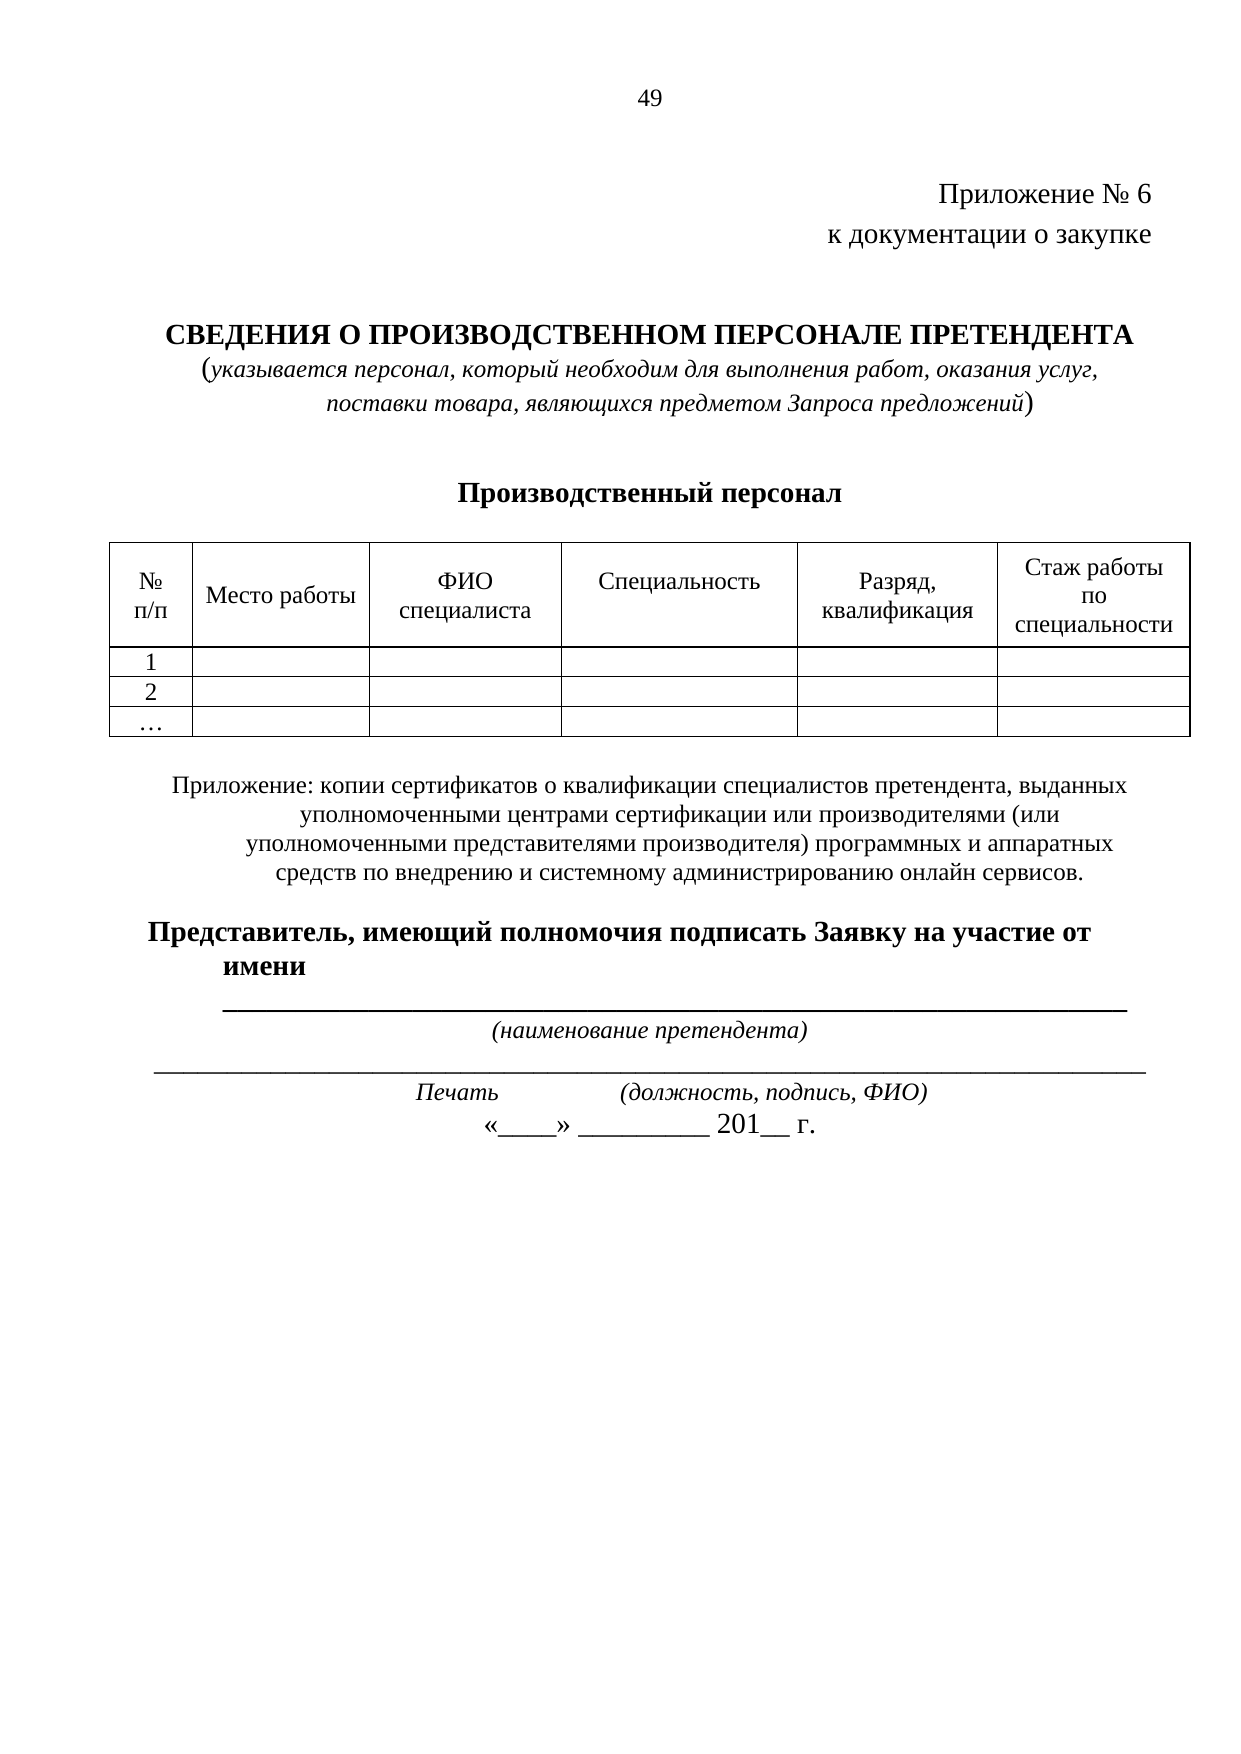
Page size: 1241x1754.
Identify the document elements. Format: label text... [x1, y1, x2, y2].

text к документации о закупке [148, 216, 1152, 250]
text СВЕДЕНИЯ О ПРОИЗВОДСТВЕННОМ ПЕРСОНАЛЕ ПРЕТЕНДЕНТА [148, 317, 1152, 351]
table_cell [562, 648, 797, 676]
table_cell [562, 707, 797, 736]
table_cell 1 [110, 648, 192, 676]
table_header Стаж работы по специальности [998, 543, 1189, 646]
table_cell [193, 677, 369, 706]
text Приложение: копии сертификатов о квалификации специалистов претендента, выданных уполномоченными центрами сертификации или производителями (или уполномоченными представителями производителя) программных и аппаратных средств по внедрению и системному администрированию онлайн сервисов. [148, 770, 1152, 885]
table_cell [193, 707, 369, 736]
table_header ФИО специалиста [370, 543, 561, 646]
table_cell … [110, 707, 192, 736]
table_header Разряд, квалификация [798, 543, 997, 646]
table_cell [562, 677, 797, 706]
table_cell [798, 707, 997, 736]
table_cell [798, 677, 997, 706]
text (указывается персонал, который необходим для выполнения работ, оказания услуг, поставки товара, являющихся предметом Запроса предложений) [148, 351, 1152, 418]
table_header Специальность [562, 543, 797, 646]
text (наименование претендента) [148, 1015, 1152, 1043]
text Печать (должность, подпись, ФИО) [148, 1077, 1152, 1106]
text «____» _________ 201__ г. [148, 1106, 1152, 1139]
table_cell [998, 677, 1189, 706]
table_cell [370, 707, 561, 736]
subtitle Представитель, имеющий полномочия подписать Заявку на участие от имени ______________________________________________________________ [148, 914, 1152, 1015]
table_cell [370, 648, 561, 676]
text Производственный персонал [148, 475, 1152, 509]
table_header Место работы [193, 543, 369, 646]
table_cell [998, 648, 1189, 676]
table_header № п/п [110, 543, 192, 646]
table_cell [998, 707, 1189, 736]
table_cell [193, 648, 369, 676]
subtitle Приложение № 6 [204, 177, 1152, 210]
text ____________________________________________________________________ [148, 1043, 1152, 1077]
table_cell 2 [110, 677, 192, 706]
table_cell [370, 677, 561, 706]
table_cell [798, 648, 997, 676]
